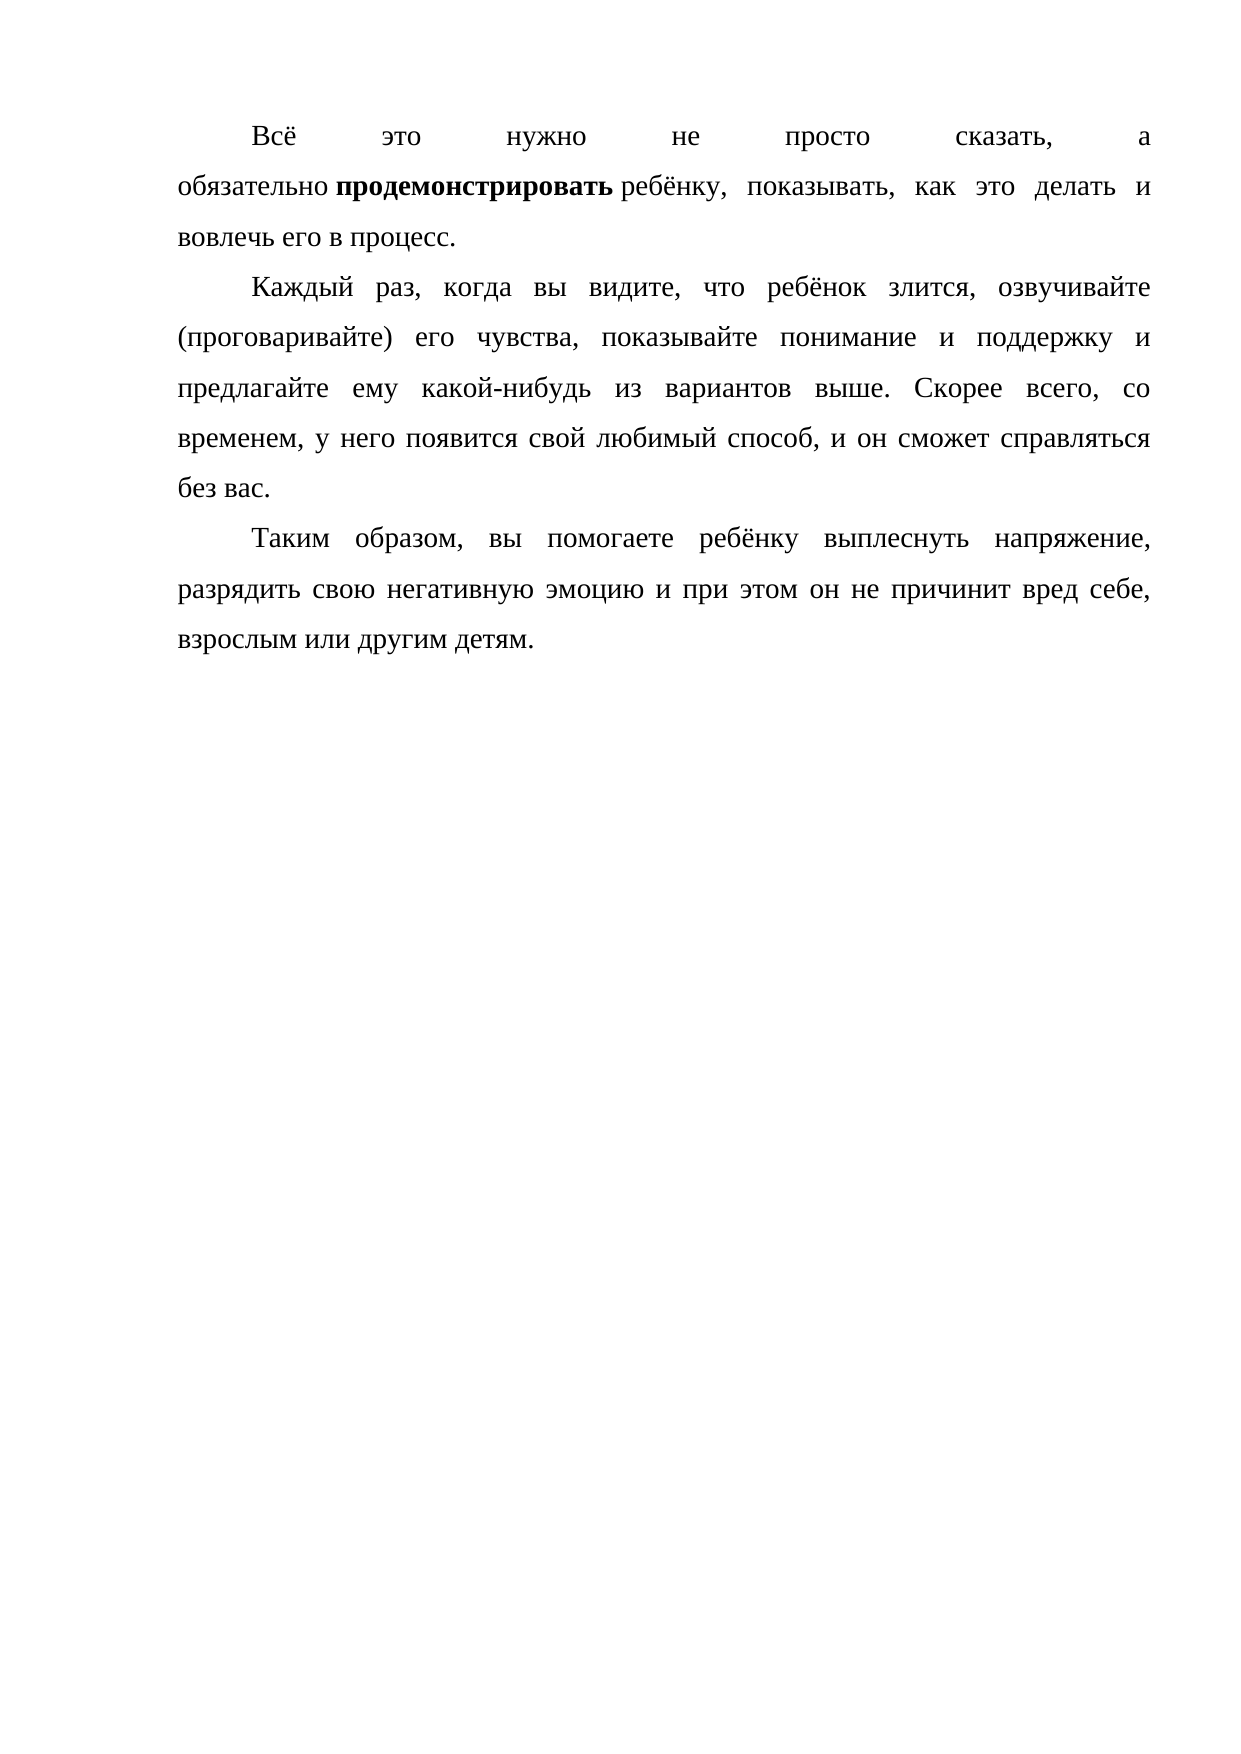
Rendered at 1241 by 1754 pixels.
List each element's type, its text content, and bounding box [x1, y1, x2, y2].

text Всё это нужно не просто сказать, а обязательно продемонстрировать ребёнку, показывать, как это делать и вовлечь его в процесс. [177, 118, 1152, 252]
text Каждый раз, когда вы видите, что ребёнок злится, озвучивайте (проговаривайте) его чувства, показывайте понимание и поддержку и предлагайте ему какой-нибудь из вариантов выше. Скорее всего, со временем, у него появится свой любимый способ, и он сможет справляться без вас. [177, 269, 1152, 504]
text Таким образом, вы помогаете ребёнку выплеснуть напряжение, разрядить свою негативную эмоцию и при этом он не причинит вред себе, взрослым или другим детям. [177, 521, 1152, 655]
